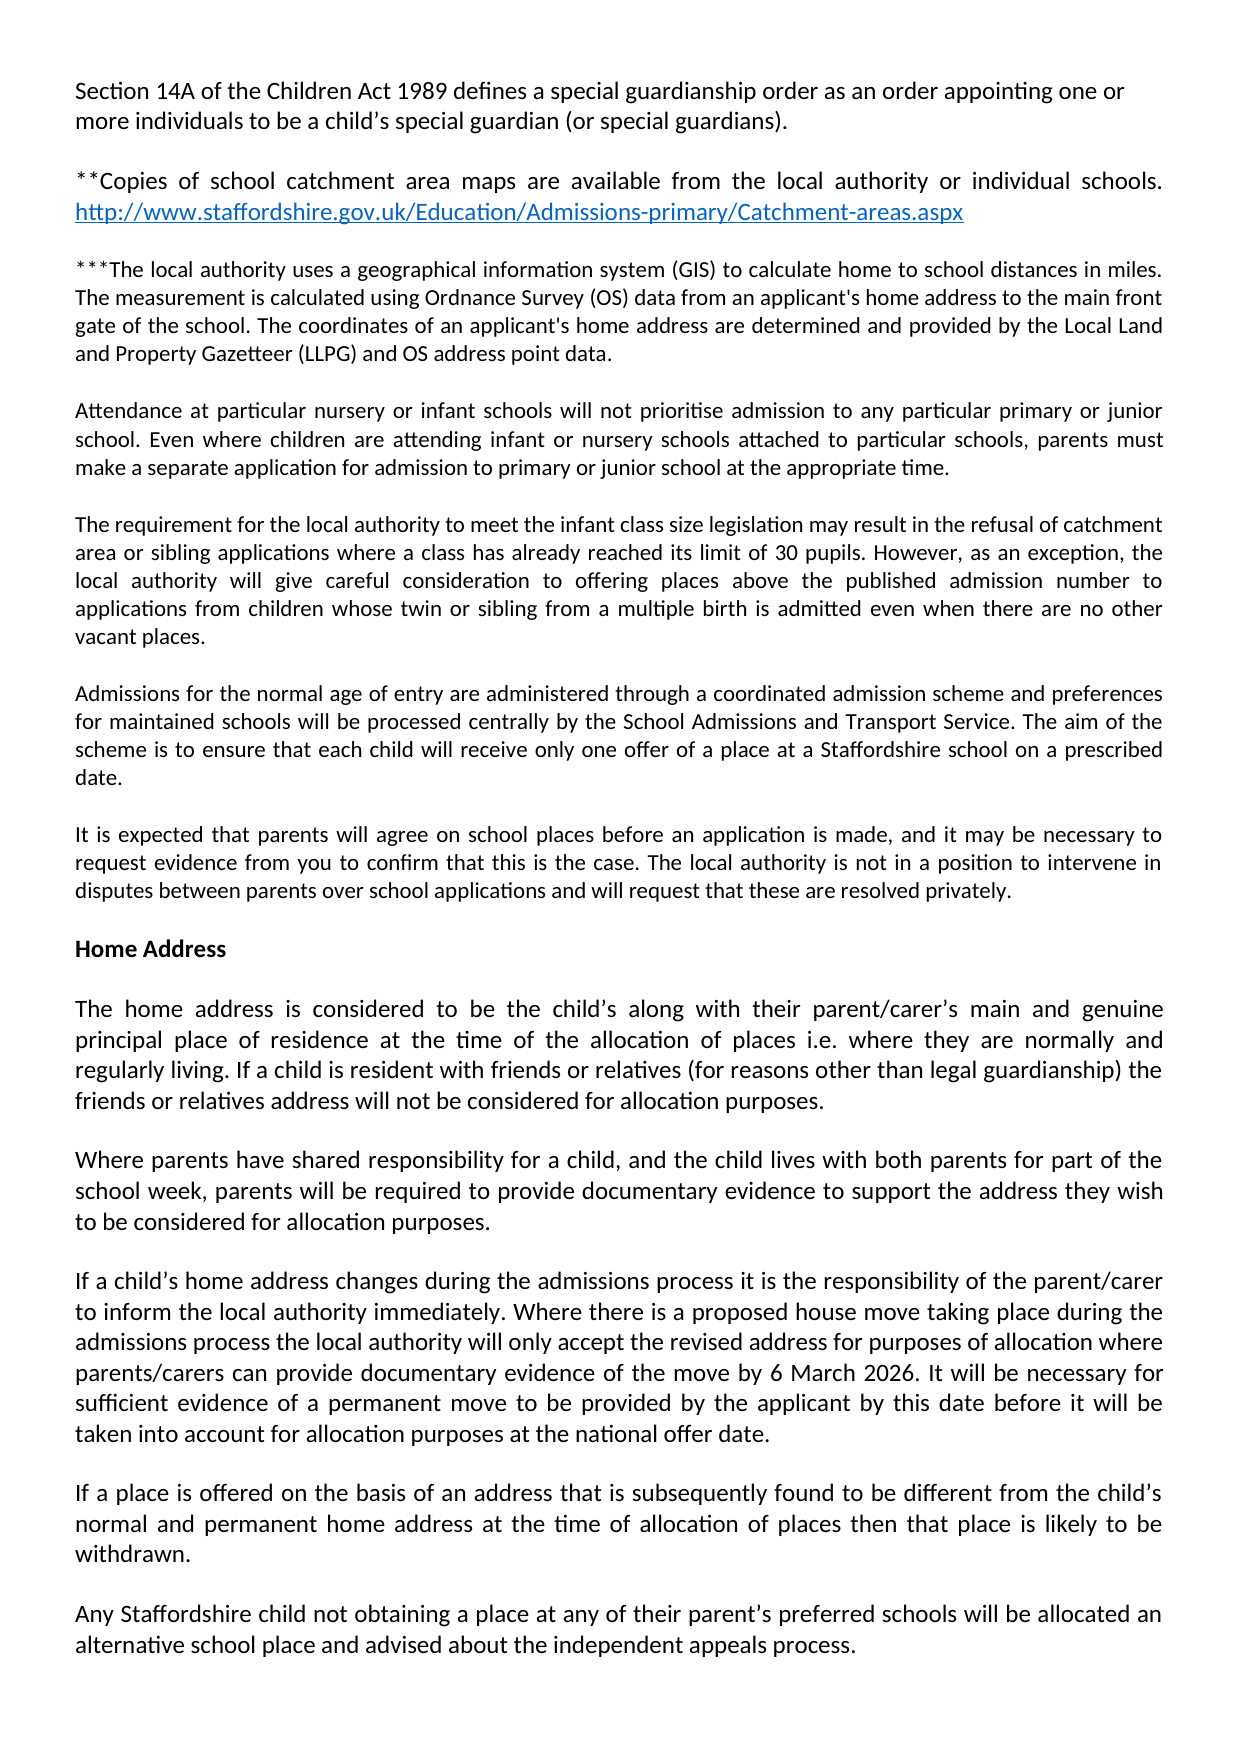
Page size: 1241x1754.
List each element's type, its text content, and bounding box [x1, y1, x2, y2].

text If a child’s home address changes during the admissions process it is the responsibility of the parent/carer to inform the local authority immediately. Where there is a proposed house move taking place during the admissions process the local authority will only accept the revised address for purposes of allocation where parents/carers can provide documentary evidence of the move by 6 March 2026. It will be necessary for sufficient evidence of a permanent move to be provided by the applicant by this date before it will be taken into account for allocation purposes at the national offer date. [75, 1265, 1165, 1448]
text **Copies of school catchment area maps are available from the local authority or individual schools. http://www.staffordshire.gov.uk/Education/Admissions-primary/Catchment-areas.aspx [75, 165, 1165, 226]
text Any Staffordshire child not obtaining a place at any of their parent’s preferred schools will be allocated an alternative school place and advised about the independent appeals process. [75, 1598, 1165, 1659]
text If a place is offered on the basis of an address that is subsequently found to be different from the child’s normal and permanent home address at the time of allocation of places then that place is likely to be withdrawn. [75, 1478, 1165, 1569]
text ***The local authority uses a geographical information system (GIS) to calculate home to school distances in miles. The measurement is calculated using Ordnance Survey (OS) data from an applicant's home address to the main front gate of the school. The coordinates of an applicant's home address are determined and provided by the Local Land and Property Gazetteer (LLPG) and OS address point data. [75, 255, 1165, 367]
text Attendance at particular nursery or infant schools will not prioritise admission to any particular primary or junior school. Even where children are attending infant or nursery schools attached to particular schools, parents must make a separate application for admission to primary or junior school at the appropriate time. [75, 397, 1165, 481]
text The requirement for the local authority to meet the infant class size legislation may result in the refusal of catchment area or sibling applications where a class has already reached its limit of 30 pupils. However, as an exception, the local authority will give careful consideration to offering places above the published admission number to applications from children whose twin or sibling from a multiple birth is admitted even when there are no other vacant places. [75, 510, 1165, 650]
text Where parents have shared responsibility for a child, and the child lives with both parents for part of the school week, parents will be required to provide documentary evidence to support the address they wish to be considered for allocation purposes. [75, 1144, 1165, 1236]
text Section 14A of the Children Act 1989 defines a special guardianship order as an order appointing one or more individuals to be a child’s special guardian (or special guardians). [75, 75, 1165, 136]
text Home Address [75, 934, 1165, 964]
text Admissions for the normal age of entry are administered through a coordinated admission scheme and preferences for maintained schools will be processed centrally by the School Admissions and Transport Service. The aim of the scheme is to ensure that each child will receive only one offer of a place at a Staffordshire school on a prescribed date. [75, 679, 1165, 791]
text It is expected that parents will agree on school places before an application is made, and it may be necessary to request evidence from you to confirm that this is the case. The local authority is not in a position to intervene in disputes between parents over school applications and will request that these are resolved privately. [75, 820, 1165, 904]
text The home address is considered to be the child’s along with their parent/carer’s main and genuine principal place of residence at the time of the allocation of places i.e. where they are normally and regularly living. If a child is resident with friends or relatives (for reasons other than legal guardianship) the friends or relatives address will not be considered for allocation purposes. [75, 993, 1165, 1115]
